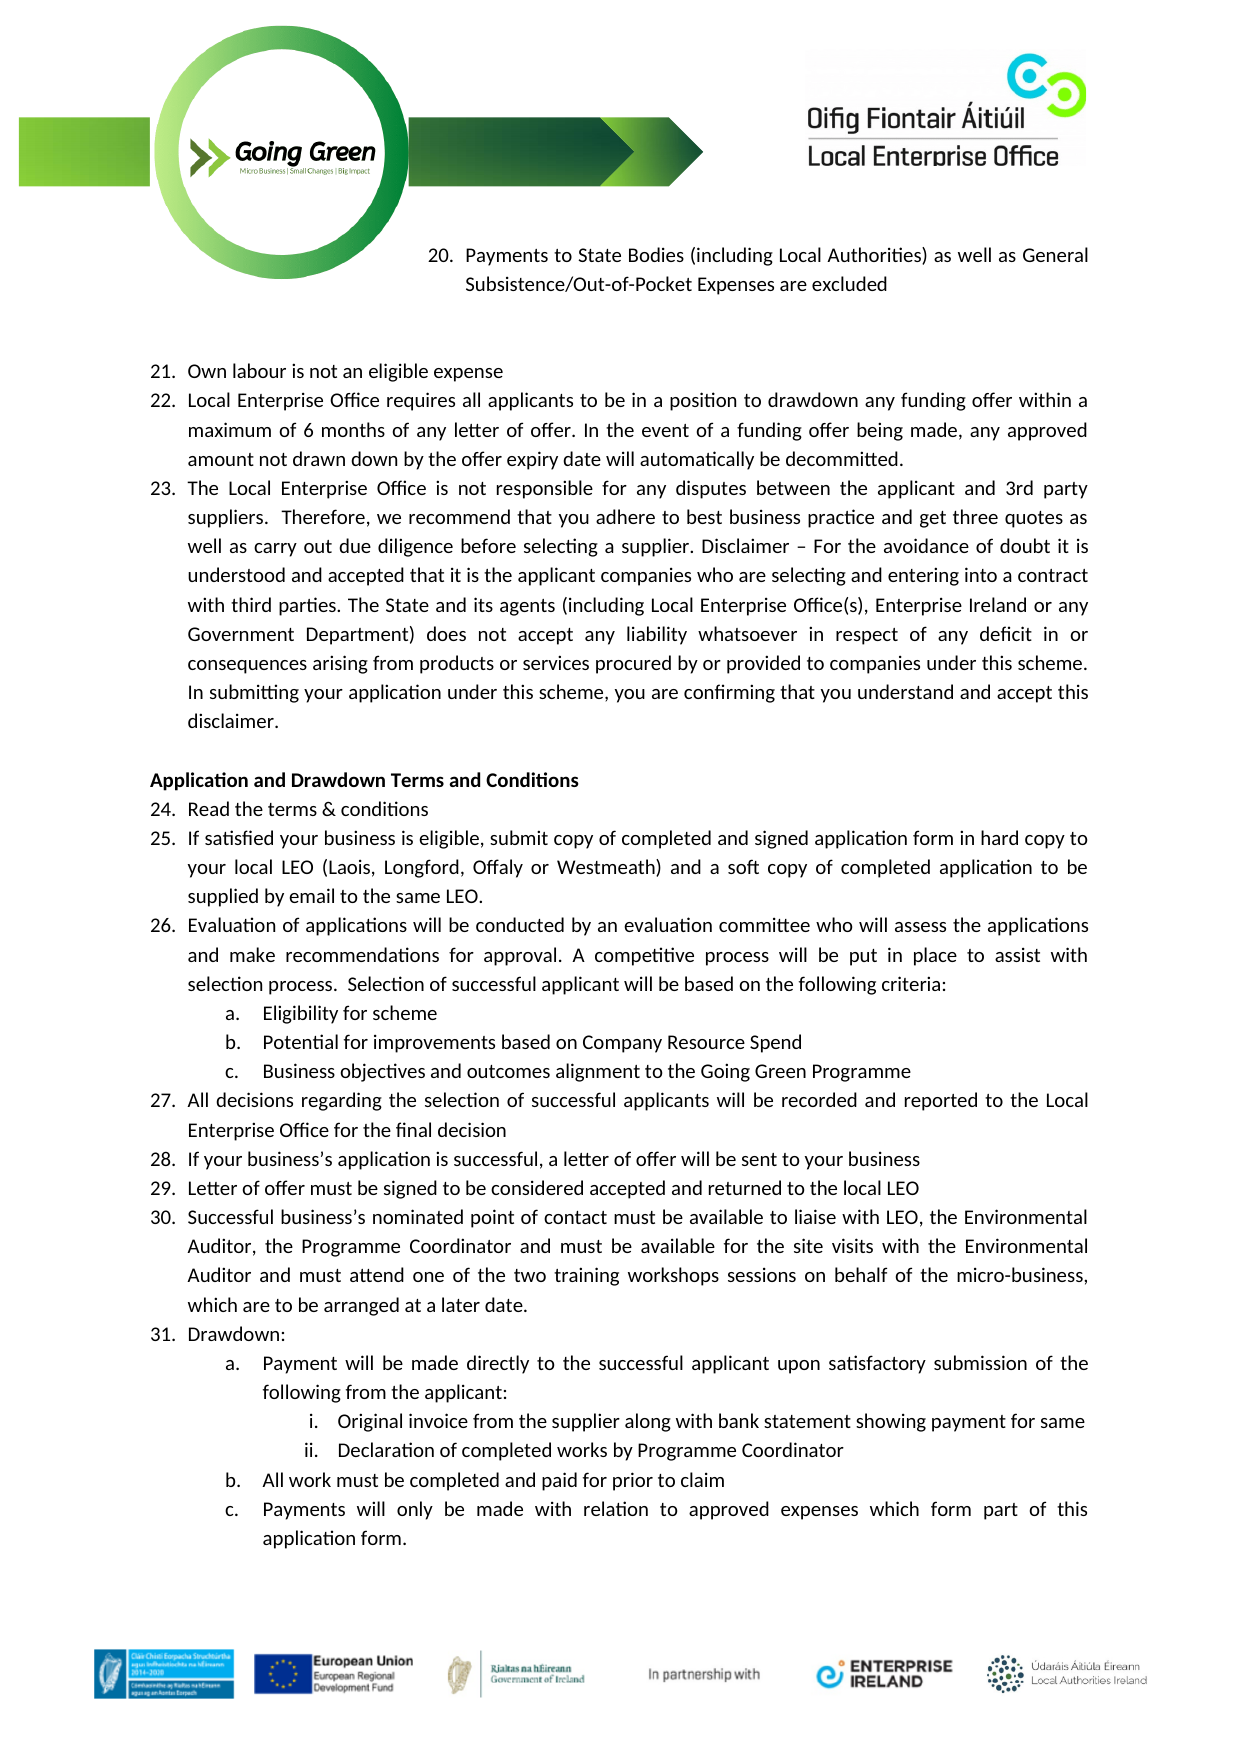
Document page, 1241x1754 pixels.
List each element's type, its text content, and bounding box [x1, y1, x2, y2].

list Evaluation of applications will be conducted by an evaluation committee who will assess the applications and make recommendations for approval. A competitive process will be put in place to assist with selection process. Selection of successful applicant will be based on the following criteria: [150, 913, 1090, 996]
list Payment will be made directly to the successful applicant upon satisfactory submission of the following from the applicant: [225, 1350, 1090, 1405]
list Drawdown: [150, 1321, 1090, 1346]
list Local Enterprise Office requires all applicants to be in a position to drawdown any funding offer within a maximum of 6 months of any letter of offer. In the event of a funding offer being made, any approved amount not drawn down by the offer expiry date will automatically be decommitted. [150, 388, 1090, 471]
list Own labour is not an eligible expense [150, 358, 1090, 384]
list Potential for improvements based on Company Resource Spend [225, 1029, 1090, 1055]
list Successful business’s nominated point of contact must be available to liaise with LEO, the Environmental Auditor, the Programme Coordinator and must be available for the site visits with the Environmental Auditor and must attend one of the two training workshops sessions on behalf of the micro-business, which are to be arranged at a later date. [150, 1204, 1090, 1317]
picture [18, 22, 704, 282]
list Business objectives and outcomes alignment to the Going Green Programme [225, 1058, 1090, 1084]
list Eligibility for scheme [225, 1000, 1090, 1026]
text Application and Drawdown Terms and Conditions [150, 767, 1090, 792]
list All work must be completed and paid for prior to claim [225, 1467, 1090, 1492]
list Letter of offer must be signed to be considered accepted and returned to the local LEO [150, 1175, 1090, 1201]
list Payments to State Bodies (including Local Authorities) as well as General Subsistence/Out-of-Pocket Expenses are excluded [150, 242, 1090, 296]
list If your business’s application is successful, a letter of offer will be sent to your business [150, 1146, 1090, 1171]
list If satisfied your business is eligible, submit copy of completed and signed application form in hard copy to your local LEO (Laois, Longford, Offaly or Westmeath) and a soft copy of completed application to be supplied by email to the same LEO. [150, 825, 1090, 909]
list Original invoice from the supplier along with bank statement showing payment for same [319, 1408, 1090, 1434]
list Read the terms & conditions [150, 796, 1090, 821]
list All decisions regarding the selection of successful applicants will be recorded and reported to the Local Enterprise Office for the final decision [150, 1088, 1090, 1142]
list Payments will only be made with relation to approved expenses which form part of this application form. [225, 1496, 1090, 1551]
picture [78, 1632, 1158, 1714]
picture [805, 49, 1087, 166]
list The Local Enterprise Office is not responsible for any disputes between the applicant and 3rd party suppliers. Therefore, we recommend that you adhere to best business practice and get three quotes as well as carry out due diligence before selecting a supplier. Disclaimer – For the avoidance of doubt it is understood and accepted that it is the applicant companies who are selecting and entering into a contract with third parties. The State and its agents (including Local Enterprise Office(s), Enterprise Ireland or any Government Department) does not accept any liability whatsoever in respect of any deficit in or consequences arising from products or services procured by or provided to companies under this scheme. In submitting your application under this scheme, you are confirming that you understand and accept this disclaimer. [150, 475, 1090, 734]
list Declaration of completed works by Programme Coordinator [319, 1438, 1090, 1463]
